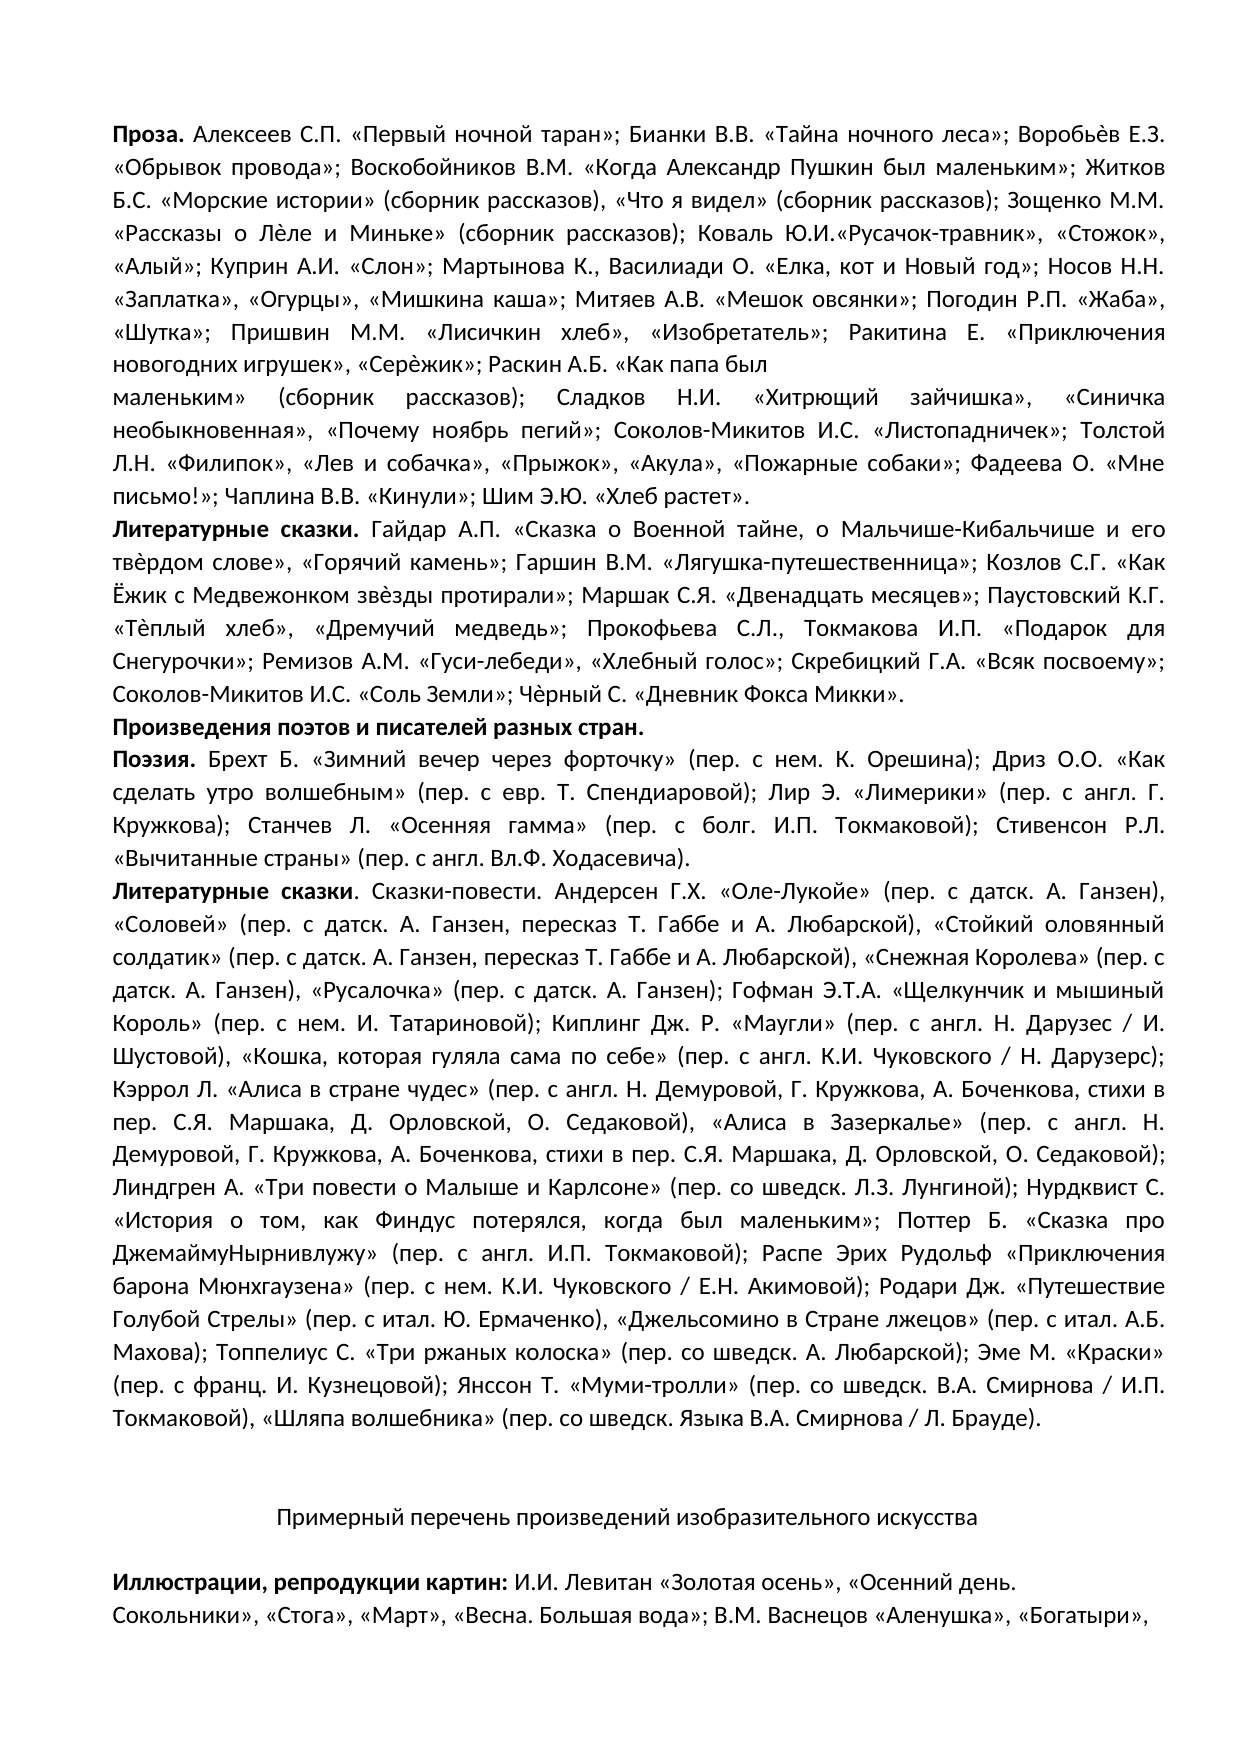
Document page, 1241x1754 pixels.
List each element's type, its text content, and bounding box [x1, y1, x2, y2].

text маленьким» (сборник рассказов); Сладков Н.И. «Хитрющий зайчишка», «Синичка необыкновенная», «Почему ноябрь пегий»; Соколов-Микитов И.С. «Листопадничек»; Толстой Л.Н. «Филипок», «Лев и собачка», «Прыжок», «Акула», «Пожарные собаки»; Фадеева О. «Мне письмо!»; Чаплина В.В. «Кинули»; Шим Э.Ю. «Хлеб растет». [112, 381, 1167, 511]
text Литературные сказки. Сказки-повести. Андерсен Г.Х. «Оле-Лукойе» (пер. с датск. А. Ганзен), «Соловей» (пер. с датск. А. Ганзен, пересказ Т. Габбе и А. Любарской), «Стойкий оловянный солдатик» (пер. с датск. А. Ганзен, пересказ Т. Габбе и А. Любарской), «Снежная Королева» (пер. с датск. А. Ганзен), «Русалочка» (пер. с датск. А. Ганзен); Гофман Э.Т.А. «Щелкунчик и мышиный Король» (пер. с нем. И. Татариновой); Киплинг Дж. Р. «Маугли» (пер. с англ. Н. Дарузес / И. Шустовой), «Кошка, которая гуляла сама по себе» (пер. с англ. К.И. Чуковского / Н. Дарузерс); Кэррол Л. «Алиса в стране чудес» (пер. с англ. Н. Демуровой, Г. Кружкова, А. Боченкова, стихи в пер. С.Я. Маршака, Д. Орловской, О. Седаковой), «Алиса в Зазеркалье» (пер. с англ. Н. Демуровой, Г. Кружкова, А. Боченкова, стихи в пер. С.Я. Маршака, Д. Орловской, О. Седаковой); Линдгрен А. «Три повести о Малыше и Карлсоне» (пер. со шведск. Л.З. Лунгиной); Нурдквист С. «История о том, как Финдус потерялся, когда был маленьким»; Поттер Б. «Сказка про ДжемаймуНырнивлужу» (пер. с англ. И.П. Токмаковой); Распе Эрих Рудольф «Приключения барона Мюнхгаузена» (пер. с нем. К.И. Чуковского / Е.Н. Акимовой); Родари Дж. «Путешествие Голубой Стрелы» (пер. с итал. Ю. Ермаченко), «Джельсомино в Стране лжецов» (пер. с итал. А.Б. Махова); Топпелиус С. «Три ржаных колоска» (пер. со шведск. А. Любарской); Эме М. «Краски» (пер. с франц. И. Кузнецовой); Янссон Т. «Муми-тролли» (пер. со шведск. В.А. Смирнова / И.П. Токмаковой), «Шляпа волшебника» (пер. со шведск. Языка В.А. Смирнова / Л. Брауде). [112, 875, 1167, 1432]
text Проза. Алексеев С.П. «Первый ночной таран»; Бианки В.В. «Тайна ночного леса»; Воробьѐв Е.З. «Обрывок провода»; Воскобойников В.М. «Когда Александр Пушкин был маленьким»; Житков Б.С. «Морские истории» (сборник рассказов), «Что я видел» (сборник рассказов); Зощенко М.М. «Рассказы о Лѐле и Миньке» (сборник рассказов); Коваль Ю.И.«Русачок-травник», «Стожок», «Алый»; Куприн А.И. «Слон»; Мартынова К., Василиади О. «Елка, кот и Новый год»; Носов Н.Н. «Заплатка», «Огурцы», «Мишкина каша»; Митяев А.В. «Мешок овсянки»; Погодин Р.П. «Жаба», «Шутка»; Пришвин М.М. «Лисичкин хлеб», «Изобретатель»; Ракитина Е. «Приключения новогодних игрушек», «Серѐжик»; Раскин А.Б. «Как папа был [112, 118, 1167, 379]
text Литературные сказки. Гайдар А.П. «Сказка о Военной тайне, о Мальчише-Кибальчише и его твѐрдом слове», «Горячий камень»; Гаршин В.М. «Лягушка-путешественница»; Козлов С.Г. «Как Ёжик с Медвежонком звѐзды протирали»; Маршак С.Я. «Двенадцать месяцев»; Паустовский К.Г. «Тѐплый хлеб», «Дремучий медведь»; Прокофьева С.Л., Токмакова И.П. «Подарок для Снегурочки»; Ремизов А.М. «Гуси-лебеди», «Хлебный голос»; Скребицкий Г.А. «Всяк посвоему»; Соколов-Микитов И.С. «Соль Земли»; Чѐрный С. «Дневник Фокса Микки». [112, 513, 1167, 708]
text Поэзия. Брехт Б. «Зимний вечер через форточку» (пер. с нем. К. Орешина); Дриз О.О. «Как сделать утро волшебным» (пер. с евр. Т. Спендиаровой); Лир Э. «Лимерики» (пер. с англ. Г. Кружкова); Станчев Л. «Осенняя гамма» (пер. с болг. И.П. Токмаковой); Стивенсон Р.Л. «Вычитанные страны» (пер. с англ. Вл.Ф. Ходасевича). [112, 743, 1167, 873]
text Произведения поэтов и писателей разных стран. [112, 711, 1167, 741]
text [112, 1566, 1167, 1630]
text Примерный перечень произведений изобразительного искусства [112, 1501, 1167, 1531]
